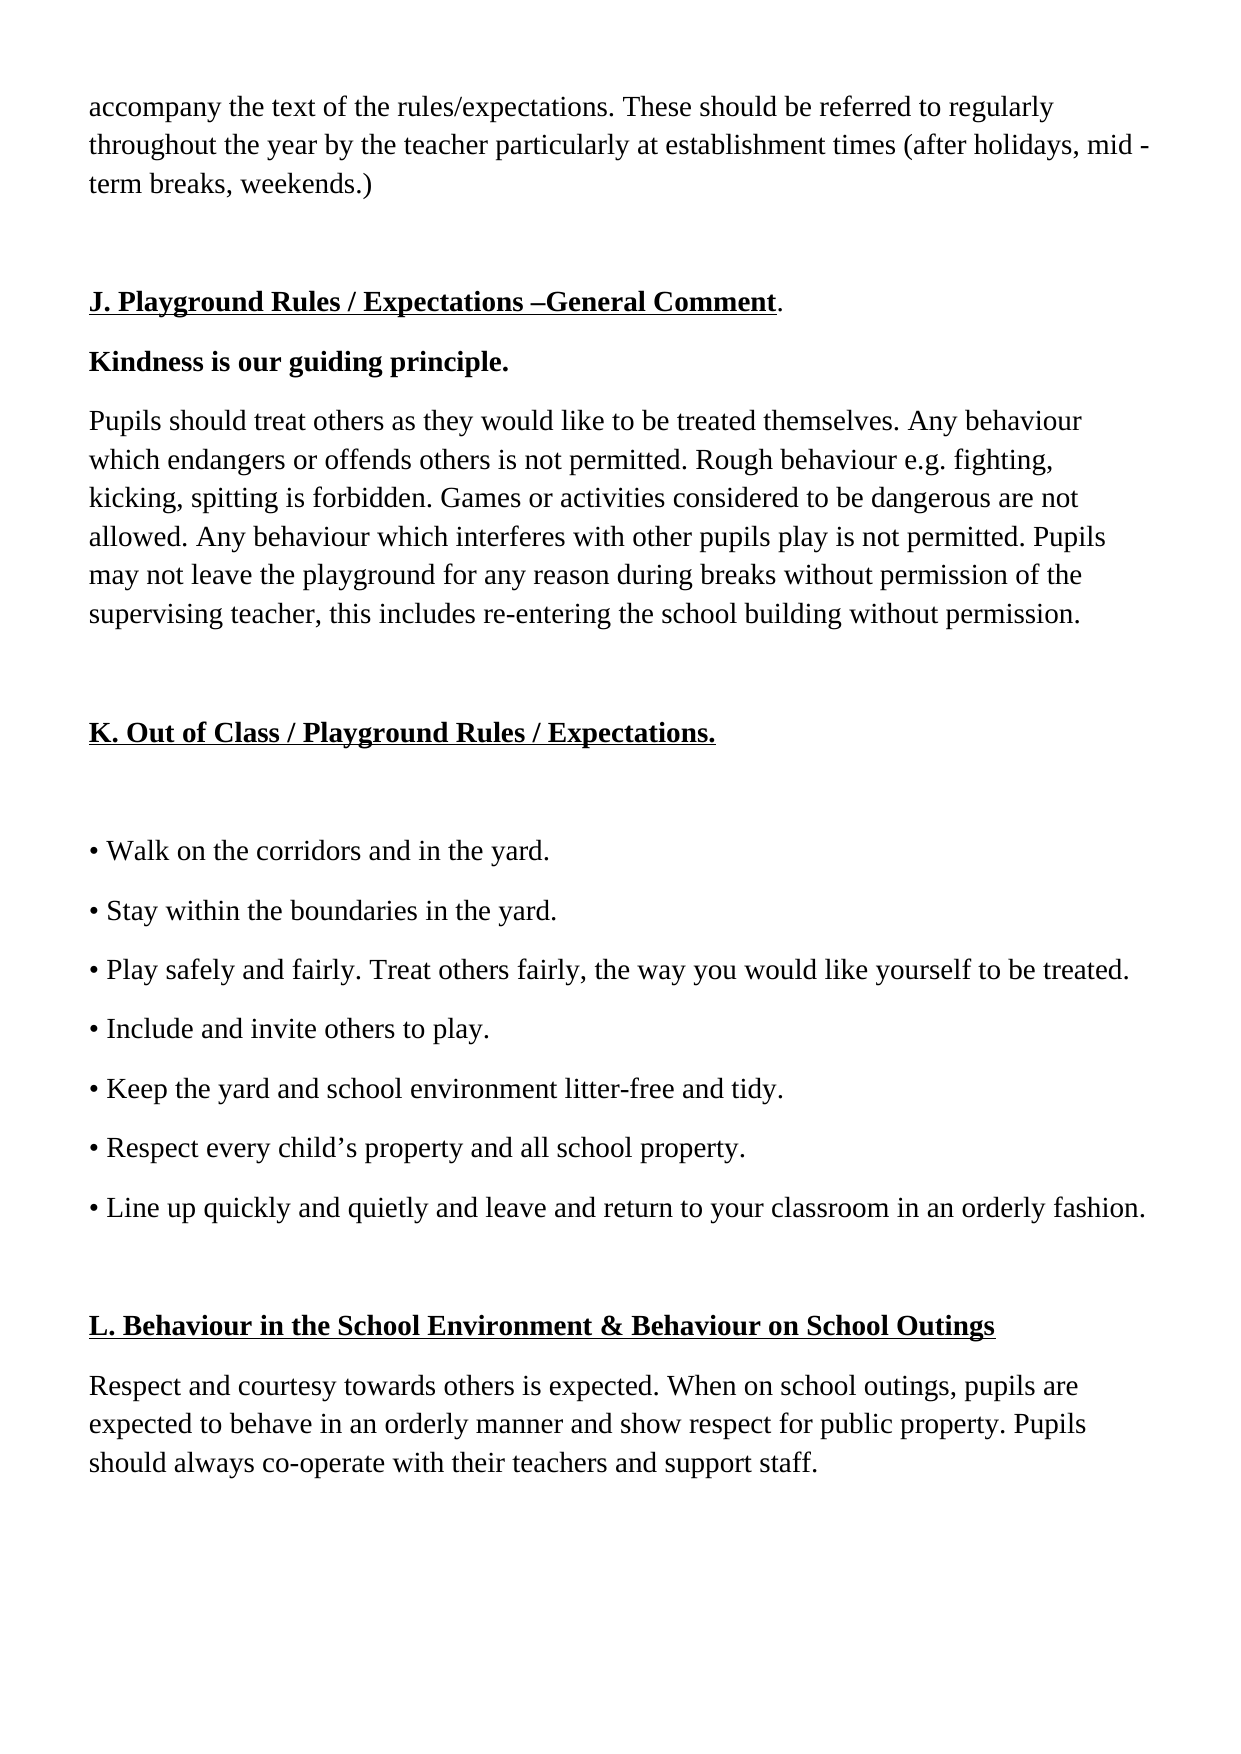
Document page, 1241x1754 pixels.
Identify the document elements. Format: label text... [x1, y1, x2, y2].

text • Stay within the boundaries in the yard. [89, 893, 1152, 926]
text Pupils should treat others as they would like to be treated themselves. Any behaviour which endangers or offends others is not permitted. Rough behaviour e.g. fighting, kicking, spitting is forbidden. Games or activities considered to be dangerous are not allowed. Any behaviour which interferes with other pupils play is not permitted. Pupils may not leave the playground for any reason during breaks without permission of the supervising teacher, this includes re-entering the school building without permission. [89, 403, 1152, 629]
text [89, 89, 1152, 199]
text • Keep the yard and school environment litter-free and tidy. [89, 1071, 1152, 1104]
text K. Out of Class / Playground Rules / Expectations. [89, 715, 1152, 748]
text J. Playground Rules / Expectations –General Comment. [89, 284, 1152, 318]
text • Play safely and fairly. Treat others fairly, the way you would like yourself to be treated. [89, 952, 1152, 986]
text • Include and invite others to play. [89, 1012, 1152, 1045]
text • Line up quickly and quietly and leave and return to your classroom in an orderly fashion. [89, 1190, 1152, 1223]
text L. Behaviour in the School Environment & Behaviour on School Outings [89, 1308, 1152, 1342]
text • Walk on the corridors and in the yard. [89, 833, 1152, 867]
text Respect and courtesy towards others is expected. When on school outings, pupils are expected to behave in an orderly manner and show respect for public property. Pupils should always co-operate with their teachers and support staff. [89, 1368, 1152, 1478]
text Kindness is our guiding principle. [89, 344, 1152, 377]
text • Respect every child’s property and all school property. [89, 1130, 1152, 1164]
